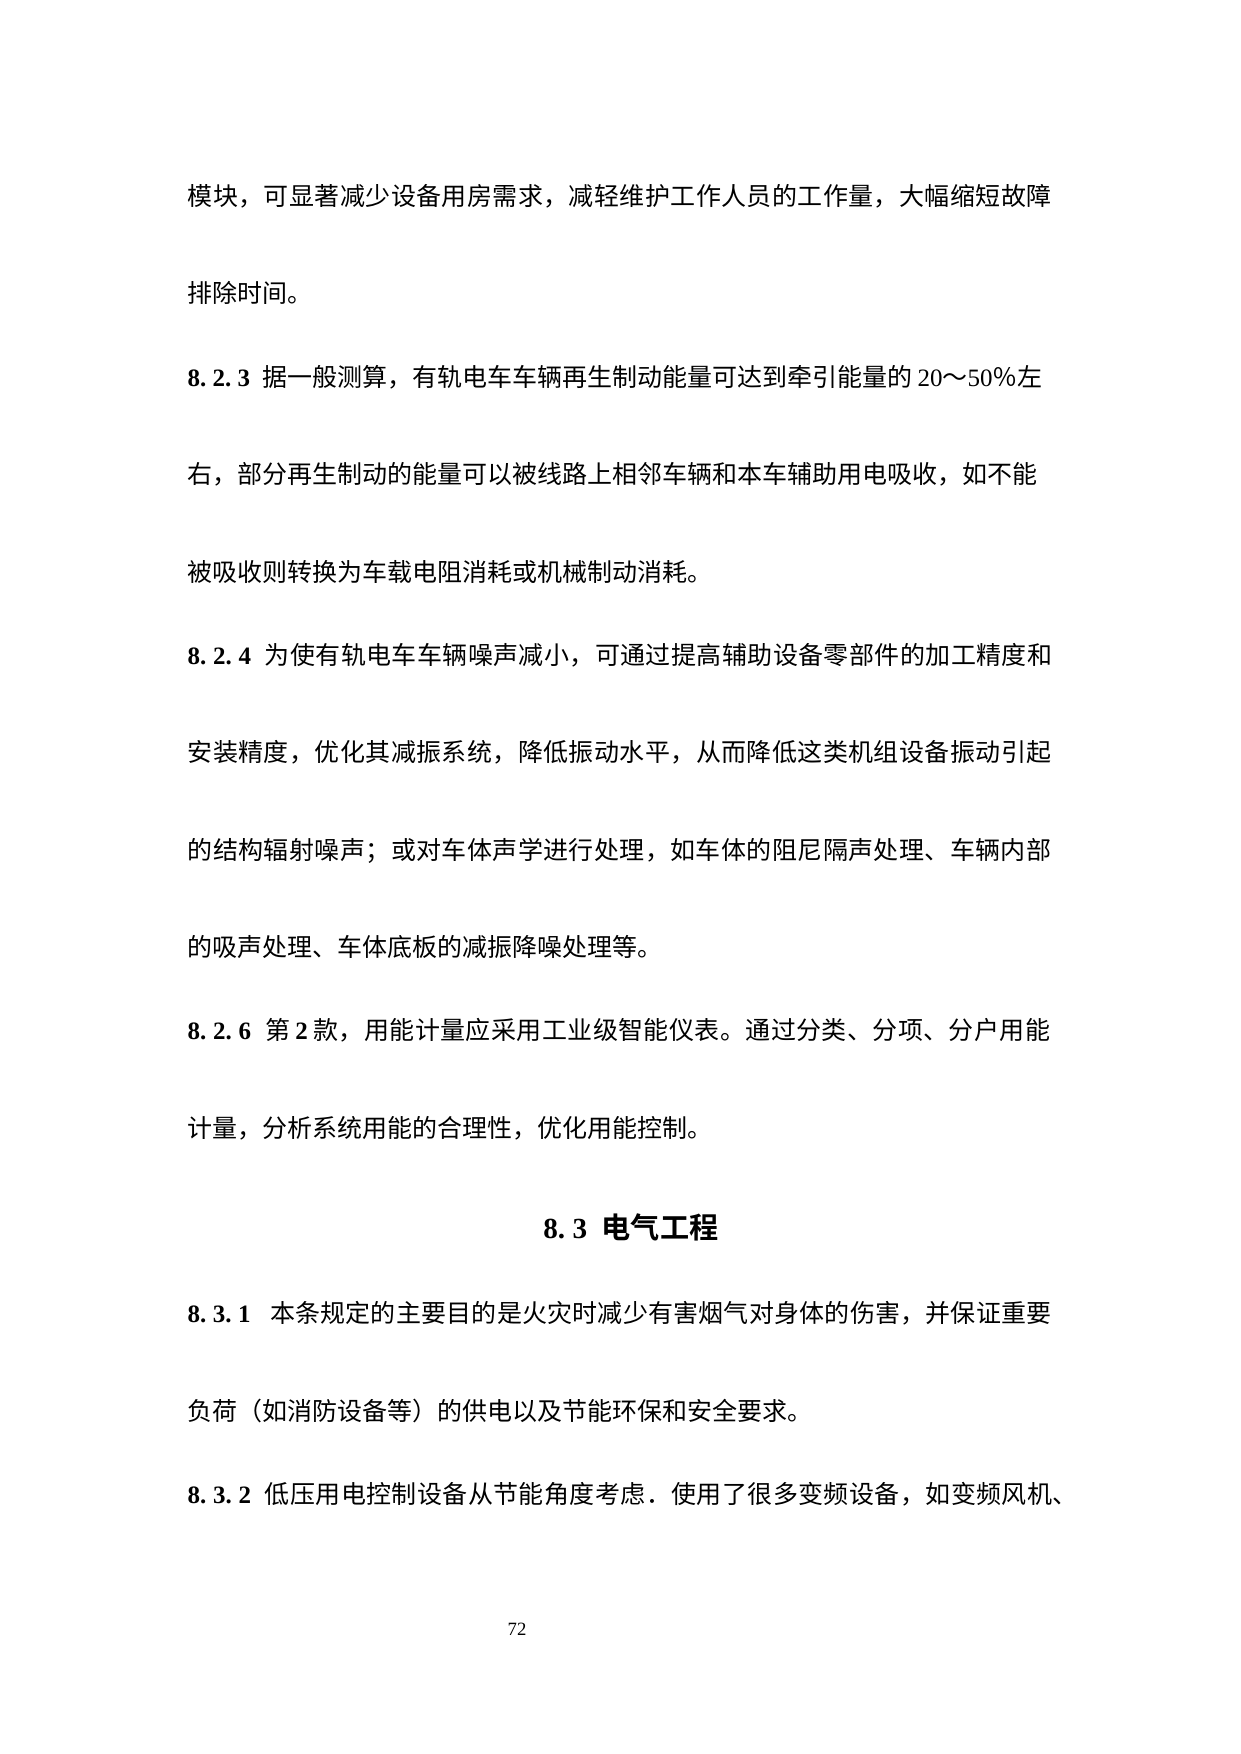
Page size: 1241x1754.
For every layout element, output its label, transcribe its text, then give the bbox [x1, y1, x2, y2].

text 8. 2. 3 据一般测算，有轨电车车辆再生制动能量可达到牵引能量的20～50％左右，部分再生制动的能量可以被线路上相邻车辆和本车辅助用电吸收，如不能被吸收则转换为车载电阻消耗或机械制动消耗。 [187, 343, 1053, 603]
subtitle 8. 3 电气工程 [187, 1193, 1053, 1258]
text 8. 2. 6 第2款，用能计量应采用工业级智能仪表。通过分类、分项、分户用能计量，分析系统用能的合理性，优化用能控制。 [187, 996, 1053, 1159]
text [187, 1460, 1053, 1525]
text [187, 162, 1053, 324]
text 8. 3. 1 本条规定的主要目的是火灾时减少有害烟气对身体的伤害，并保证重要负荷（如消防设备等）的供电以及节能环保和安全要求。 [187, 1279, 1053, 1442]
text 8. 2. 4 为使有轨电车车辆噪声减小，可通过提高辅助设备零部件的加工精度和安装精度，优化其减振系统，降低振动水平，从而降低这类机组设备振动引起的结构辐射噪声；或对车体声学进行处理，如车体的阻尼隔声处理、车辆内部的吸声处理、车体底板的减振降噪处理等。 [187, 621, 1053, 978]
